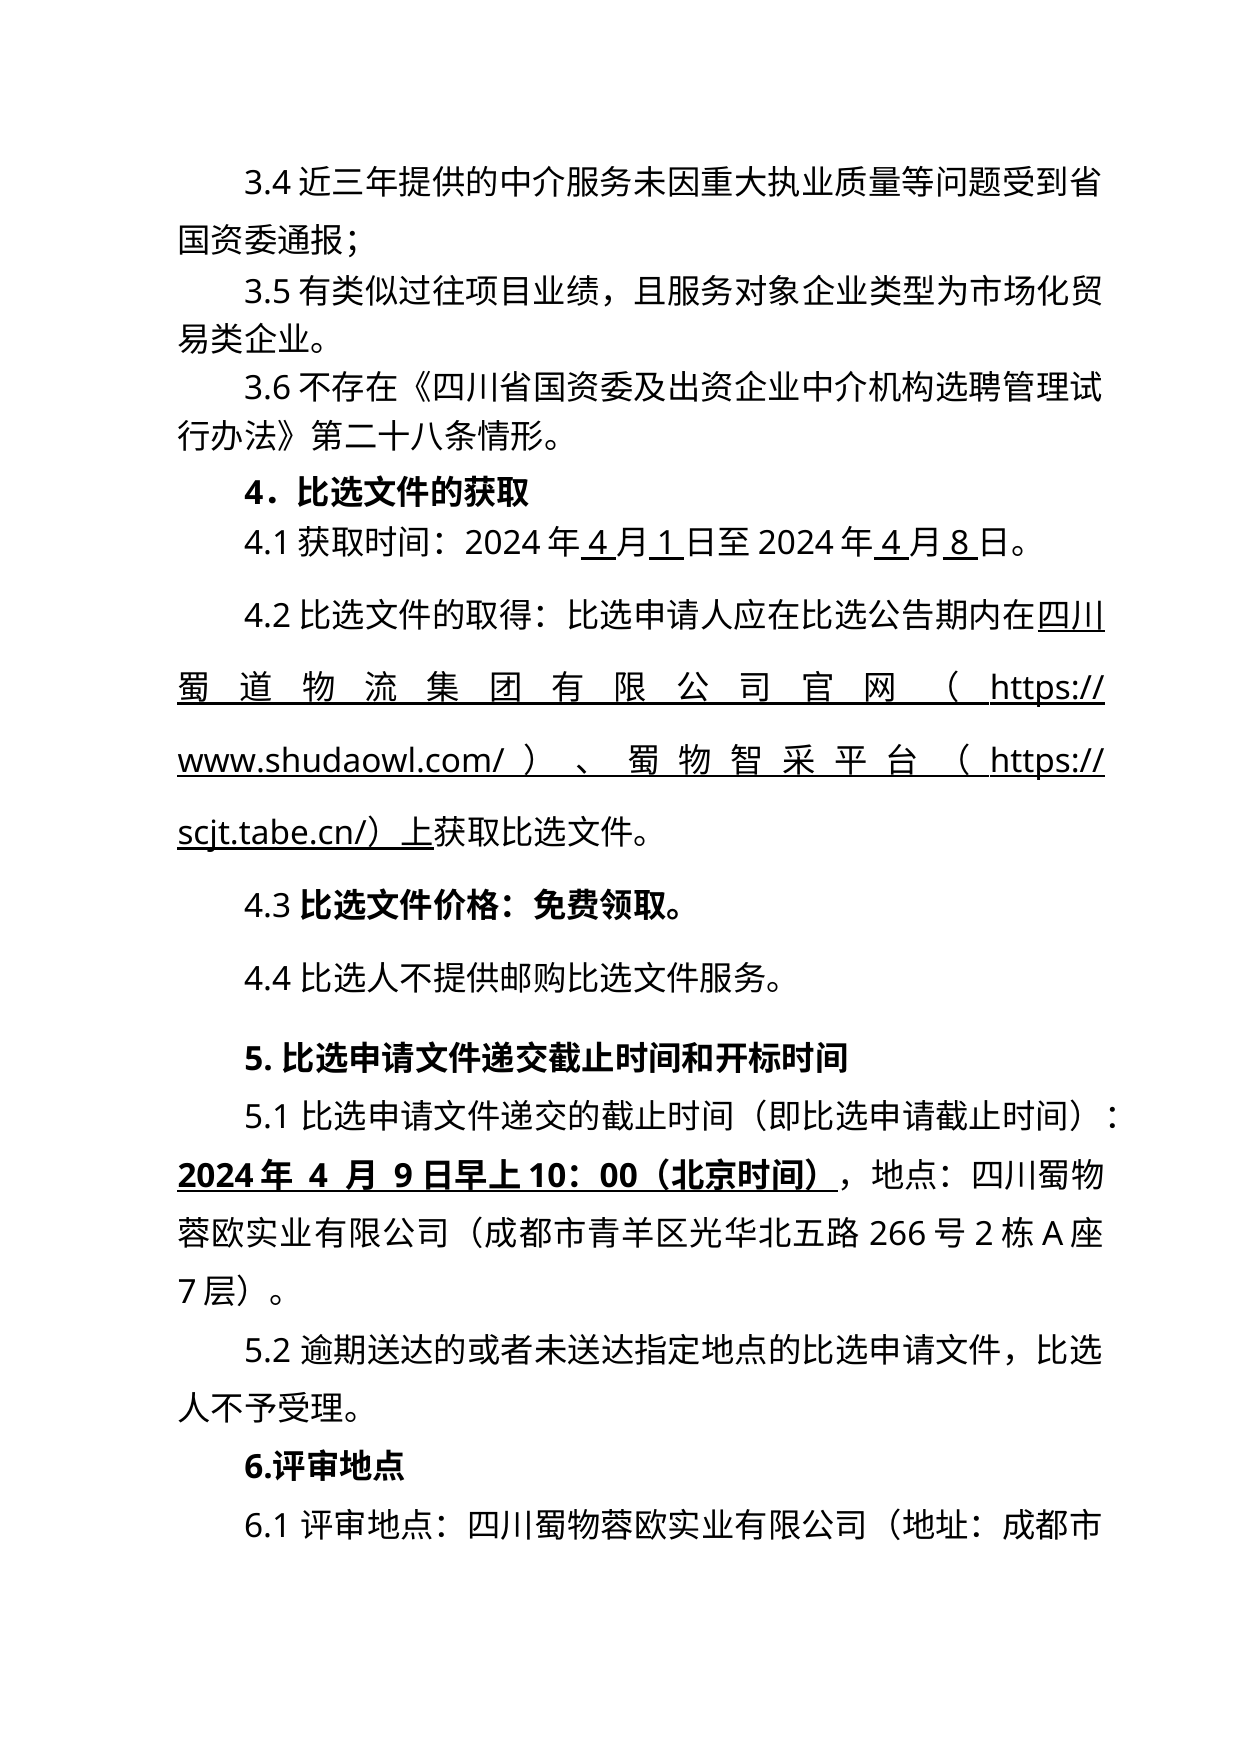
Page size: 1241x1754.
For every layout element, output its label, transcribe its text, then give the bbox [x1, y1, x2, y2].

subtitle 4.2比选文件的取得：比选申请人应在比选公告期内在四川蜀道物流集团有限公司官网（https://www.shudaowl.com/）、蜀物智采平台（https://scjt.tabe.cn/）上获取比选文件。 [177, 703, 1104, 775]
text 5.2 逾期送达的或者未送达指定地点的比选申请文件，比选人不予受理。 [177, 1316, 1104, 1432]
subtitle 4.2比选文件的取得：比选申请人应在比选公告期内在四川蜀道物流集团有限公司官网（https://www.shudaowl.com/）、蜀物智采平台（https://scjt.tabe.cn/）上获取比选文件。 [177, 589, 1104, 702]
text 5.1 比选申请文件递交的截止时间（即比选申请截止时间）：2024年 4 月 9 日早上10：00（北京时间），地点：四川蜀物蓉欧实业有限公司（成都市青羊区光华北五路266号2栋A座7层）。 [177, 1082, 1104, 1316]
text 3.6不存在《四川省国资委及出资企业中介机构选聘管理试行办法》第二十八条情形。 [177, 361, 1104, 458]
subtitle 4.2比选文件的取得：比选申请人应在比选公告期内在四川蜀道物流集团有限公司官网（https://www.shudaowl.com/）、蜀物智采平台（https://scjt.tabe.cn/）上获取比选文件。 [177, 776, 1104, 854]
subtitle 6.评审地点 [177, 1432, 1104, 1491]
subtitle 4．比选文件的获取 [177, 458, 1104, 516]
subtitle 4.3 比选文件价格：免费领取。 [177, 879, 1104, 927]
subtitle 4.4 比选人不提供邮购比选文件服务。 [177, 951, 1104, 1000]
text 3.4近三年提供的中介服务未因重大执业质量等问题受到省国资委通报； [177, 148, 1104, 264]
text 3.5有类似过往项目业绩，且服务对象企业类型为市场化贸易类企业。 [177, 264, 1104, 361]
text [177, 1491, 1104, 1549]
subtitle 5. 比选申请文件递交截止时间和开标时间 [177, 1024, 1104, 1082]
subtitle 4.1获取时间：2024年 4 月 1 日至2024年 4 月 8 日。 [177, 516, 1104, 564]
